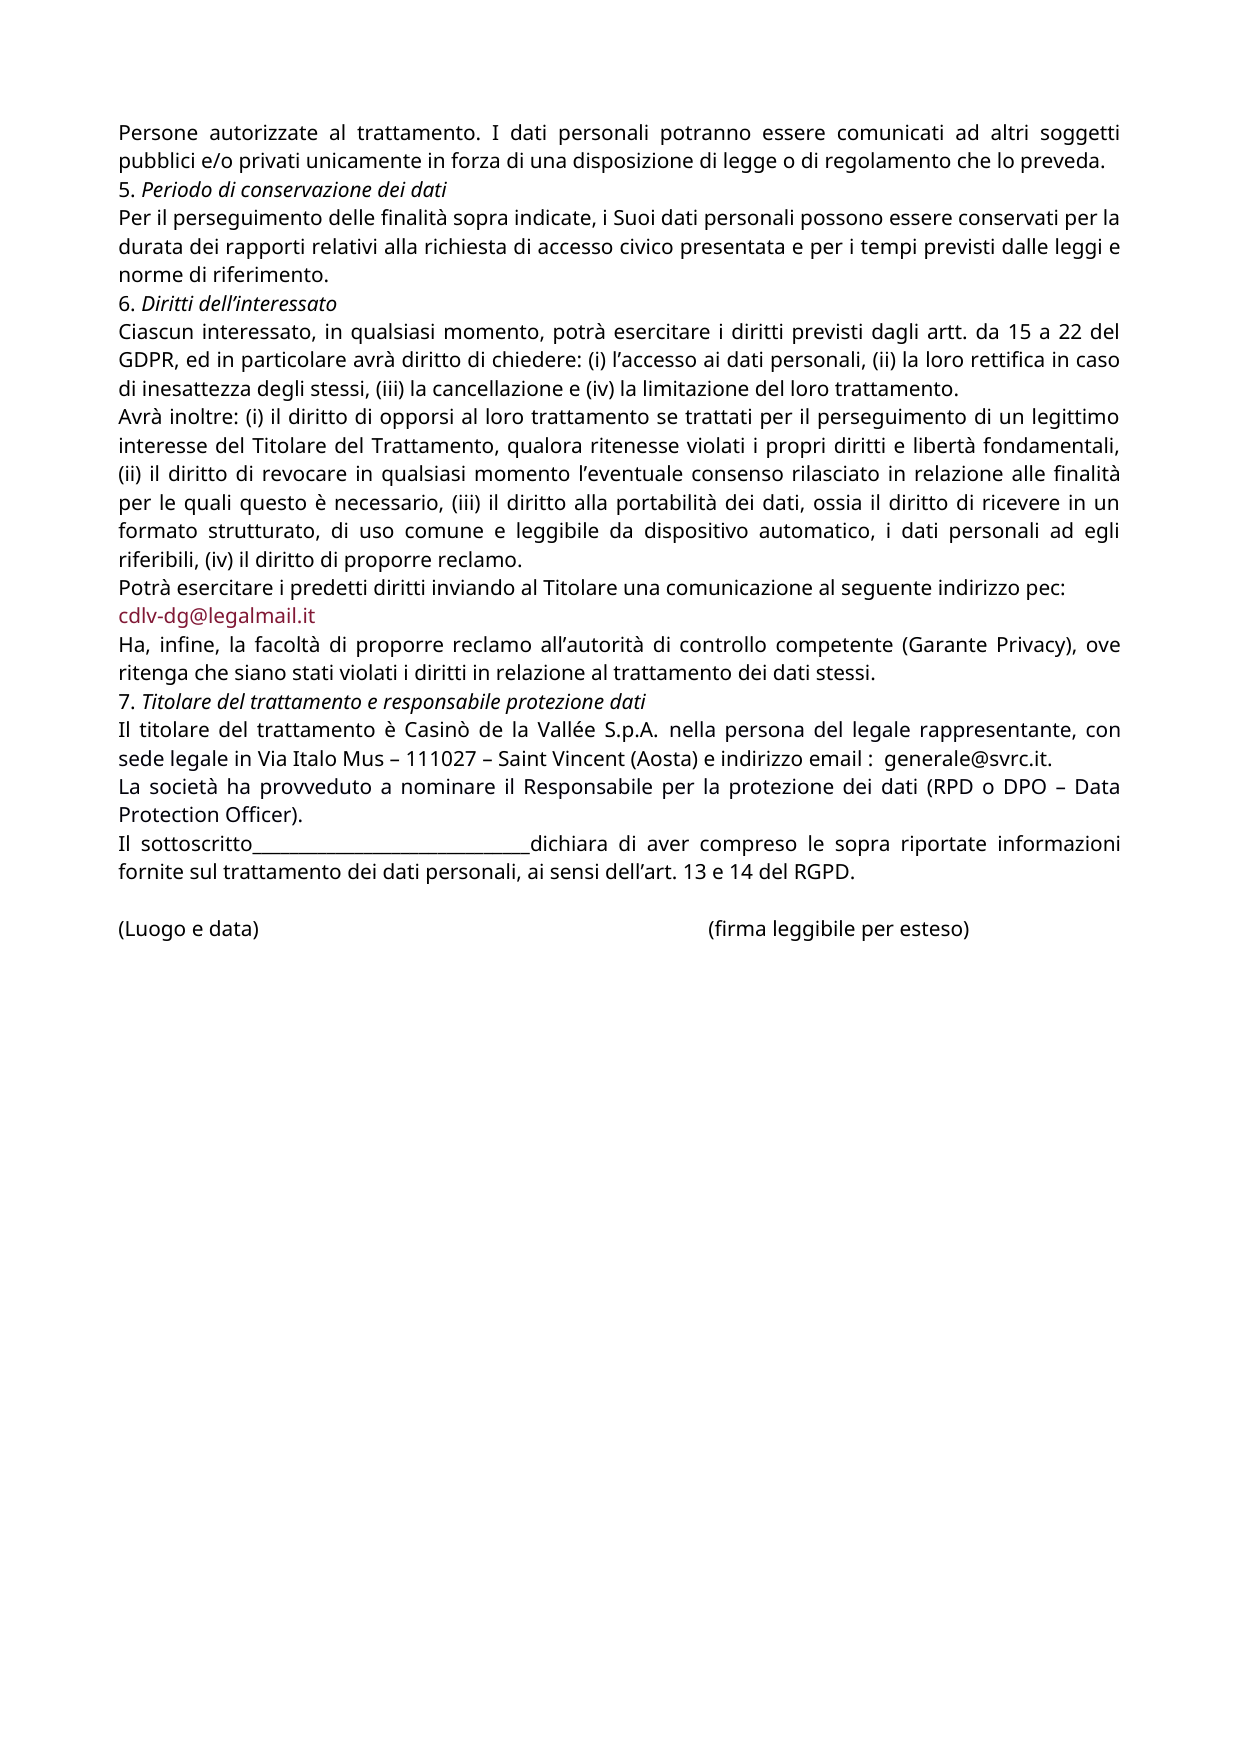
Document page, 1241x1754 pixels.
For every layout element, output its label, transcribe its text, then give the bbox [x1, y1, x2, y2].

text Il titolare del trattamento è Casinò de la Vallée S.p.A. nella persona del legale rappresentante, con sede legale in Via Italo Mus – 111027 – Saint Vincent (Aosta) e indirizzo email : generale@svrc.it. [118, 715, 1122, 772]
text 5. Periodo di conservazione dei dati [118, 175, 1122, 203]
text Avrà inoltre: (i) il diritto di opporsi al loro trattamento se trattati per il perseguimento di un legittimo interesse del Titolare del Trattamento, qualora ritenesse violati i propri diritti e libertà fondamentali, (ii) il diritto di revocare in qualsiasi momento l’eventuale consenso rilasciato in relazione alle finalità per le quali questo è necessario, (iii) il diritto alla portabilità dei dati, ossia il diritto di ricevere in un formato strutturato, di uso comune e leggibile da dispositivo automatico, i dati personali ad egli riferibili, (iv) il diritto di proporre reclamo. [118, 402, 1122, 573]
text 6. Diritti dell’interessato [118, 289, 1122, 317]
text Il sottoscritto______________________________dichiara di aver compreso le sopra riportate informazioni fornite sul trattamento dei dati personali, ai sensi dell’art. 13 e 14 del RGPD. [118, 829, 1122, 886]
text Per il perseguimento delle finalità sopra indicate, i Suoi dati personali possono essere conservati per la durata dei rapporti relativi alla richiesta di accesso civico presentata e per i tempi previsti dalle leggi e norme di riferimento. [118, 203, 1122, 289]
text Potrà esercitare i predetti diritti inviando al Titolare una comunicazione al seguente indirizzo pec: [118, 573, 1122, 602]
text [118, 118, 1122, 175]
text (Luogo e data) (firma leggibile per esteso) [118, 914, 1122, 943]
text La società ha provveduto a nominare il Responsabile per la protezione dei dati (RPD o DPO – Data Protection Officer). [118, 772, 1122, 829]
text cdlv-dg@legalmail.it [118, 602, 1122, 630]
text Ha, infine, la facoltà di proporre reclamo all’autorità di controllo competente (Garante Privacy), ove ritenga che siano stati violati i diritti in relazione al trattamento dei dati stessi. [118, 630, 1122, 687]
text Ciascun interessato, in qualsiasi momento, potrà esercitare i diritti previsti dagli artt. da 15 a 22 del GDPR, ed in particolare avrà diritto di chiedere: (i) l’accesso ai dati personali, (ii) la loro rettifica in caso di inesattezza degli stessi, (iii) la cancellazione e (iv) la limitazione del loro trattamento. [118, 317, 1122, 402]
text 7. Titolare del trattamento e responsabile protezione dati [118, 687, 1122, 715]
